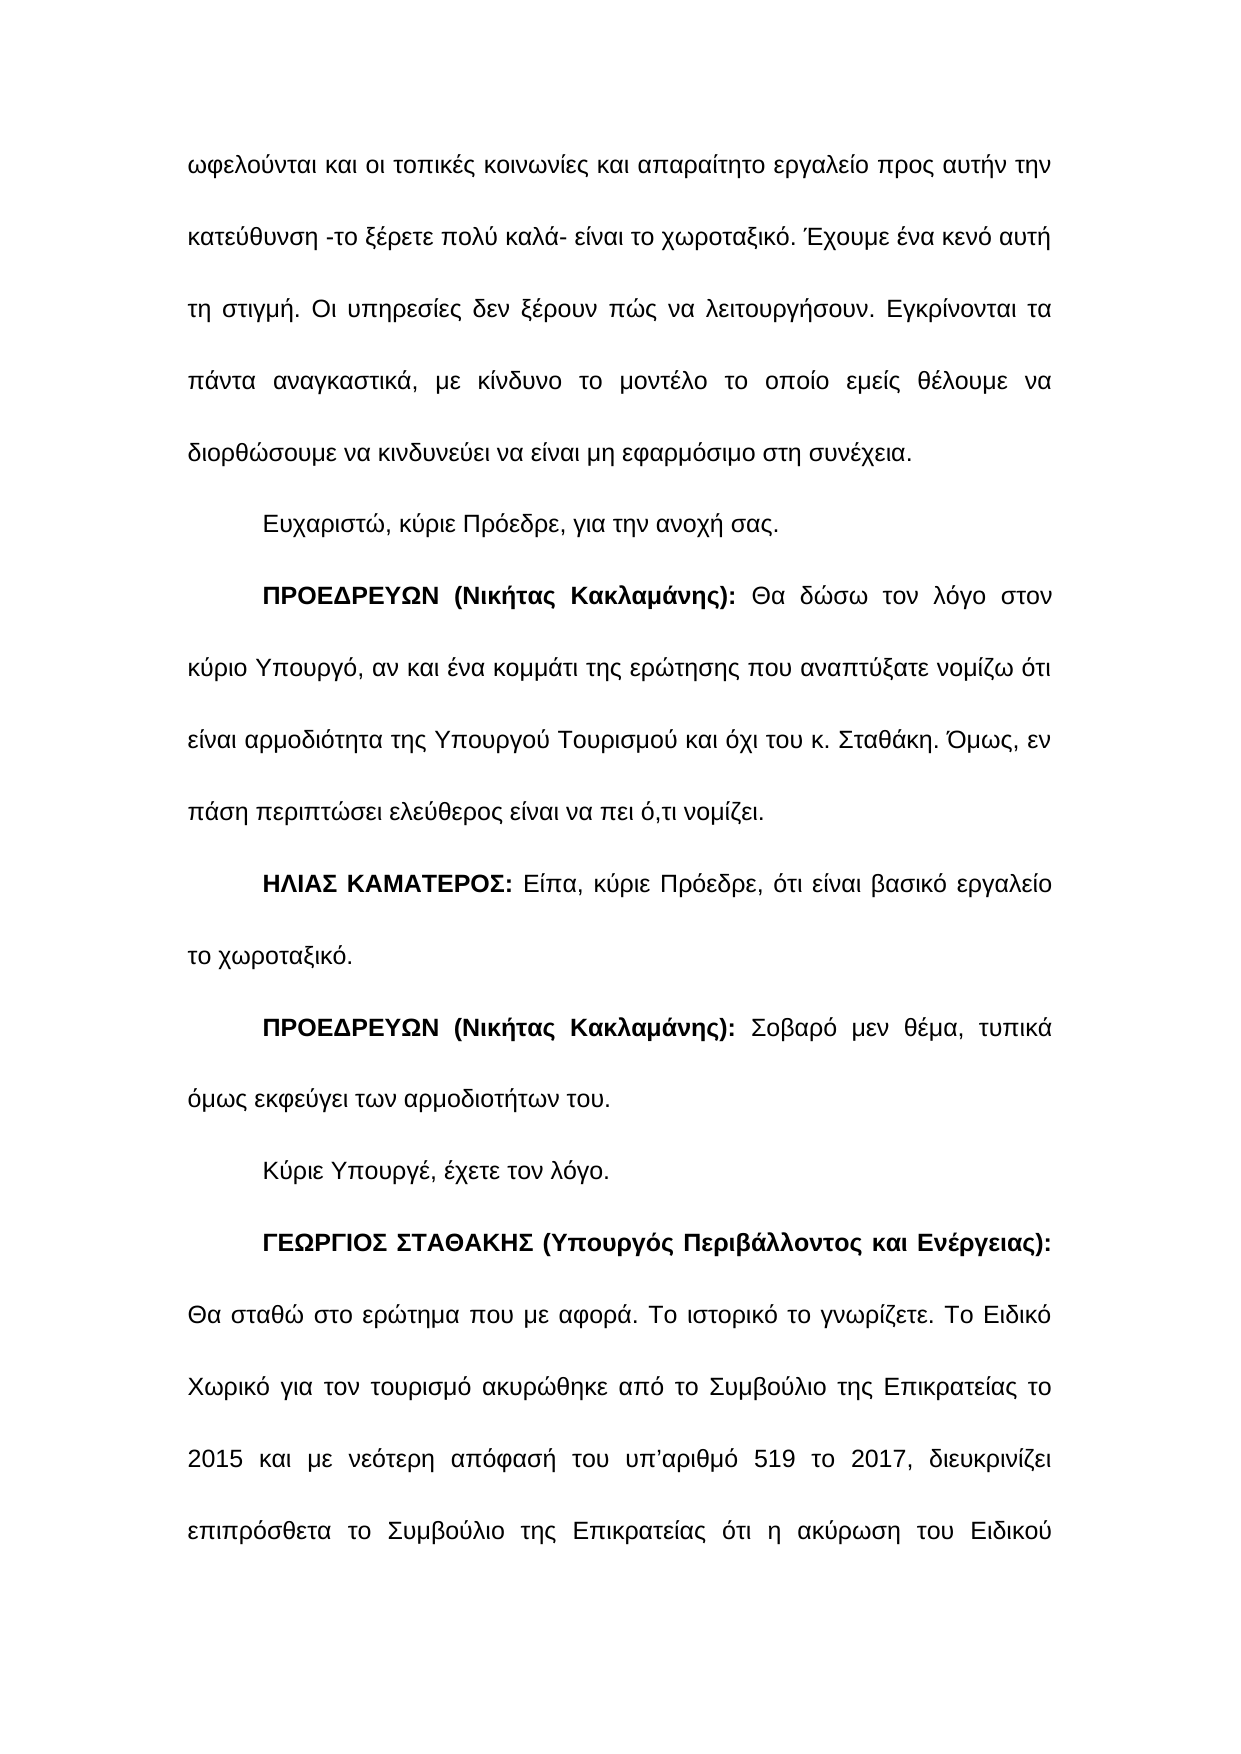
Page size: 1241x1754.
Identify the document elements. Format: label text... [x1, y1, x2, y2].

text ΠΡΟΕΔΡΕΥΩΝ (Νικήτας Κακλαμάνης): Σοβαρό μεν θέμα, τυπικά όμως εκφεύγει των αρμοδιοτήτων του. [187, 1012, 1053, 1113]
text Ευχαριστώ, κύριε Πρόεδρε, για την ανοχή σας. [187, 509, 1053, 538]
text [187, 1228, 1053, 1544]
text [187, 150, 1053, 466]
text Κύριε Υπουργέ, έχετε τον λόγο. [187, 1156, 1053, 1185]
text ΗΛΙΑΣ ΚΑΜΑΤΕΡΟΣ: Είπα, κύριε Πρόεδρε, ότι είναι βασικό εργαλείο το χωροταξικό. [187, 869, 1053, 969]
text ΠΡΟΕΔΡΕΥΩΝ (Νικήτας Κακλαμάνης): Θα δώσω τον λόγο στον κύριο Υπουργό, αν και ένα κομμάτι της ερώτησης που αναπτύξατε νομίζω ότι είναι αρμοδιότητα της Υπουργού Τουρισμού και όχι του κ. Σταθάκη. Όμως, εν πάση περιπτώσει ελεύθερος είναι να πει ό,τι νομίζει. [187, 581, 1053, 826]
